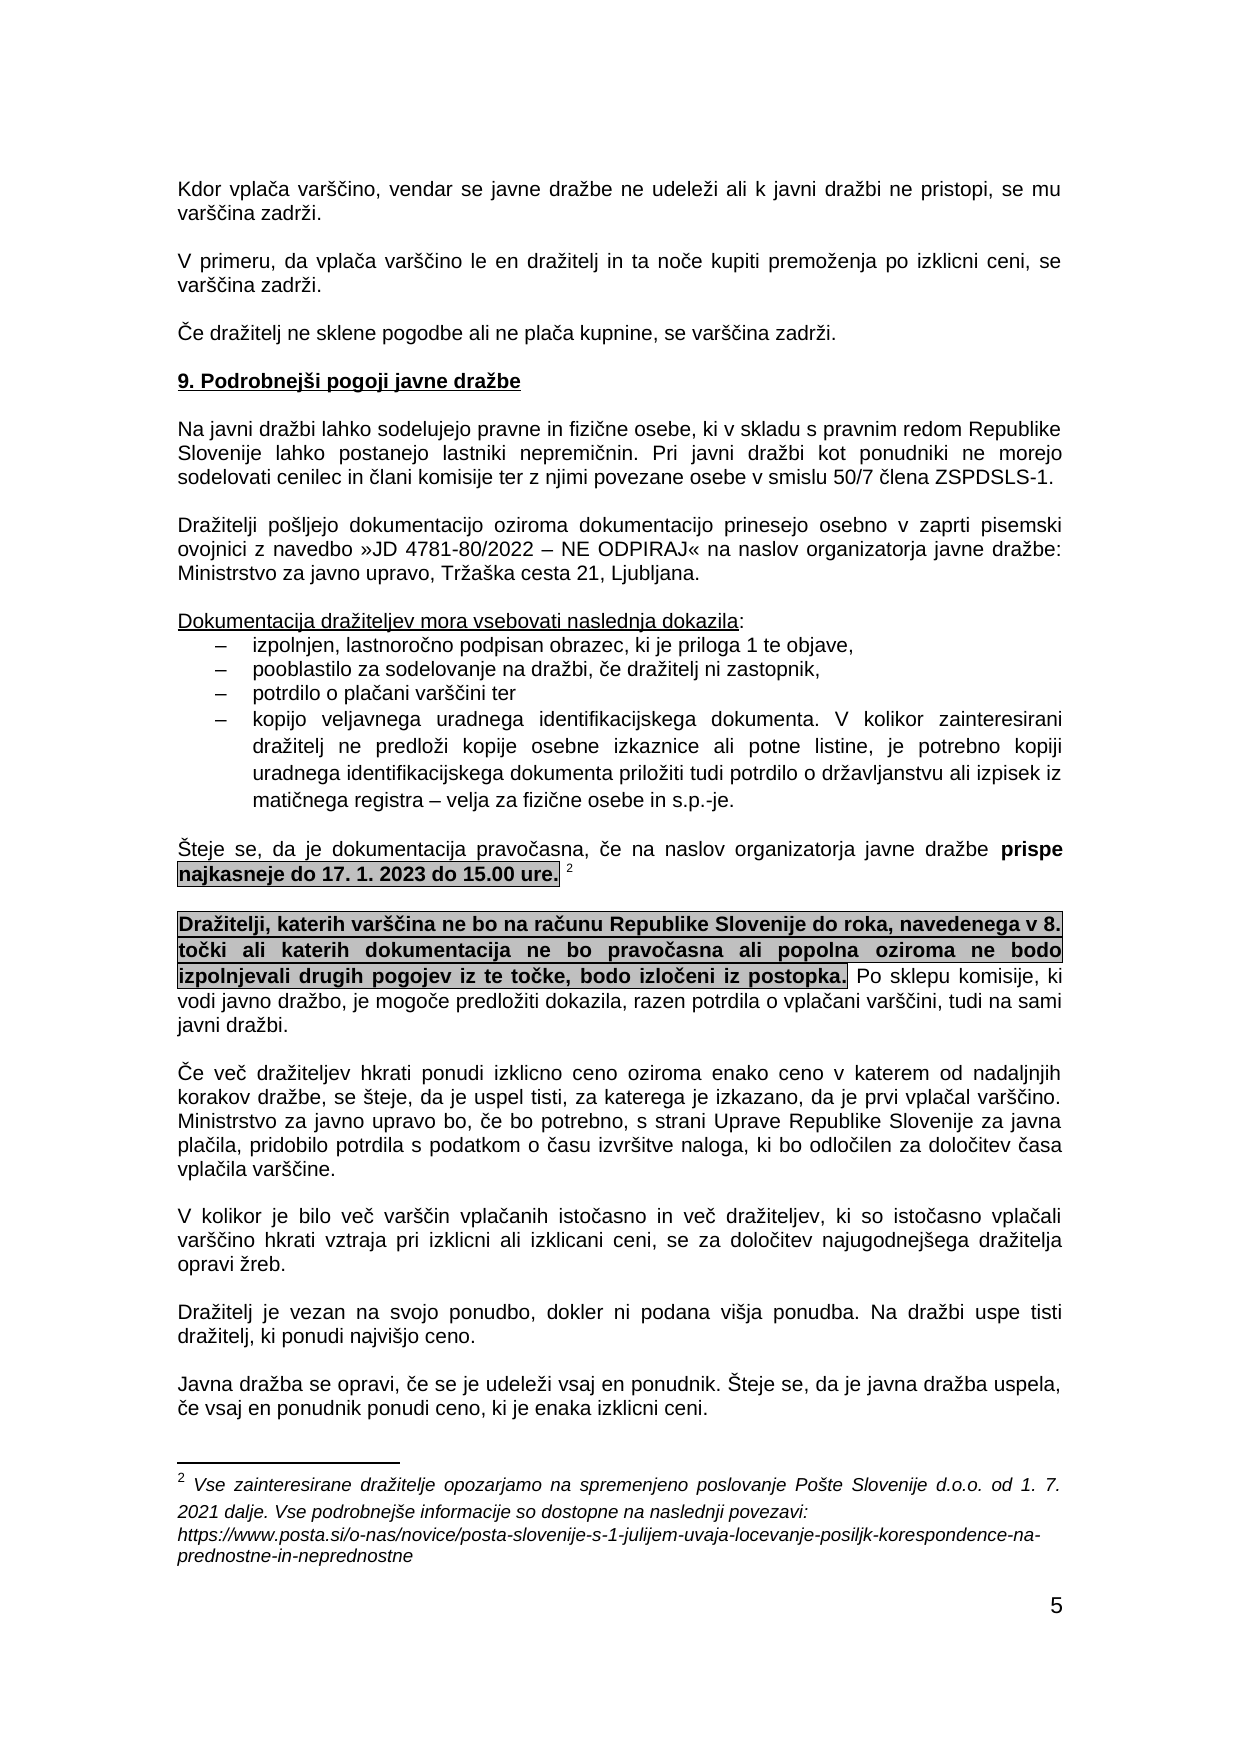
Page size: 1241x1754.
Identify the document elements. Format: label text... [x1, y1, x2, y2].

text Na javni dražbi lahko sodelujejo pravne in fizične osebe, ki v skladu s pravnim redom Republike Slovenije lahko postanejo lastniki nepremičnin. Pri javni dražbi kot ponudniki ne morejo sodelovati cenilec in člani komisije ter z njimi povezane osebe v smislu 50/7 člena ZSPDSLS-1. [177, 417, 1063, 489]
list kopijo veljavnega uradnega identifikacijskega dokumenta. V kolikor zainteresirani dražitelj ne predloži kopije osebne izkaznice ali potne listine, je potrebno kopiji uradnega identifikacijskega dokumenta priložiti tudi potrdilo o državljanstvu ali izpisek iz matičnega registra – velja za fizične osebe in s.p.-je. [215, 704, 1063, 813]
list izpolnjen, lastnoročno podpisan obrazec, ki je priloga 1 te objave, [215, 632, 1063, 656]
text V primeru, da vplača varščino le en dražitelj in ta noče kupiti premoženja po izklicni ceni, se varščina zadrži. [177, 249, 1063, 297]
text Če več dražiteljev hkrati ponudi izklicno ceno oziroma enako ceno v katerem od nadaljnjih korakov dražbe, se šteje, da je uspel tisti, za katerega je izkazano, da je prvi vplačal varščino. Ministrstvo za javno upravo bo, če bo potrebno, s strani Uprave Republike Slovenije za javna plačila, pridobilo potrdila s podatkom o času izvršitve naloga, ki bo odločilen za določitev časa vplačila varščine. [177, 1061, 1063, 1180]
text Dražitelji, katerih varščina ne bo na računu Republike Slovenije do roka, navedenega v 8. točki ali katerih dokumentacija ne bo pravočasna ali popolna oziroma ne bodo izpolnjevali drugih pogojev iz te točke, bodo izločeni iz postopka. Po sklepu komisije, ki vodi javno dražbo, je mogoče predložiti dokazila, razen potrdila o vplačani varščini, tudi na sami javni dražbi. [177, 963, 1063, 1037]
text 9. Podrobnejši pogoji javne dražbe [177, 369, 1063, 393]
text Če dražitelj ne sklene pogodbe ali ne plača kupnine, se varščina zadrži. [177, 321, 1063, 345]
list potrdilo o plačani varščini ter [215, 680, 1063, 704]
text Javna dražba se opravi, če se je udeleži vsaj en ponudnik. Šteje se, da je javna dražba uspela, če vsaj en ponudnik ponudi ceno, ki je enaka izklicni ceni. [177, 1372, 1063, 1420]
text Dražitelj je vezan na svojo ponudbo, dokler ni podana višja ponudba. Na dražbi uspe tisti dražitelj, ki ponudi najvišjo ceno. [177, 1300, 1063, 1348]
text Dražitelji pošljejo dokumentacijo oziroma dokumentacijo prinesejo osebno v zaprti pisemski ovojnici z navedbo »JD 4781-80/2022 – NE ODPIRAJ« na naslov organizatorja javne dražbe: Ministrstvo za javno upravo, Tržaška cesta 21, Ljubljana. [177, 513, 1063, 584]
text Kdor vplača varščino, vendar se javne dražbe ne udeleži ali k javni dražbi ne pristopi, se mu varščina zadrži. [177, 177, 1063, 225]
text V kolikor je bilo več varščin vplačanih istočasno in več dražiteljev, ki so istočasno vplačali varščino hkrati vztraja pri izklicni ali izklicani ceni, se za določitev najugodnejšega dražitelja opravi žreb. [177, 1204, 1063, 1276]
list pooblastilo za sodelovanje na dražbi, če dražitelj ni zastopnik, [215, 656, 1063, 680]
text Šteje se, da je dokumentacija pravočasna, če na naslov organizatorja javne dražbe prispe najkasneje do 17. 1. 2023 do 15.00 ure. [177, 837, 1063, 887]
text Dokumentacija dražiteljev mora vsebovati naslednja dokazila: [177, 608, 1063, 632]
